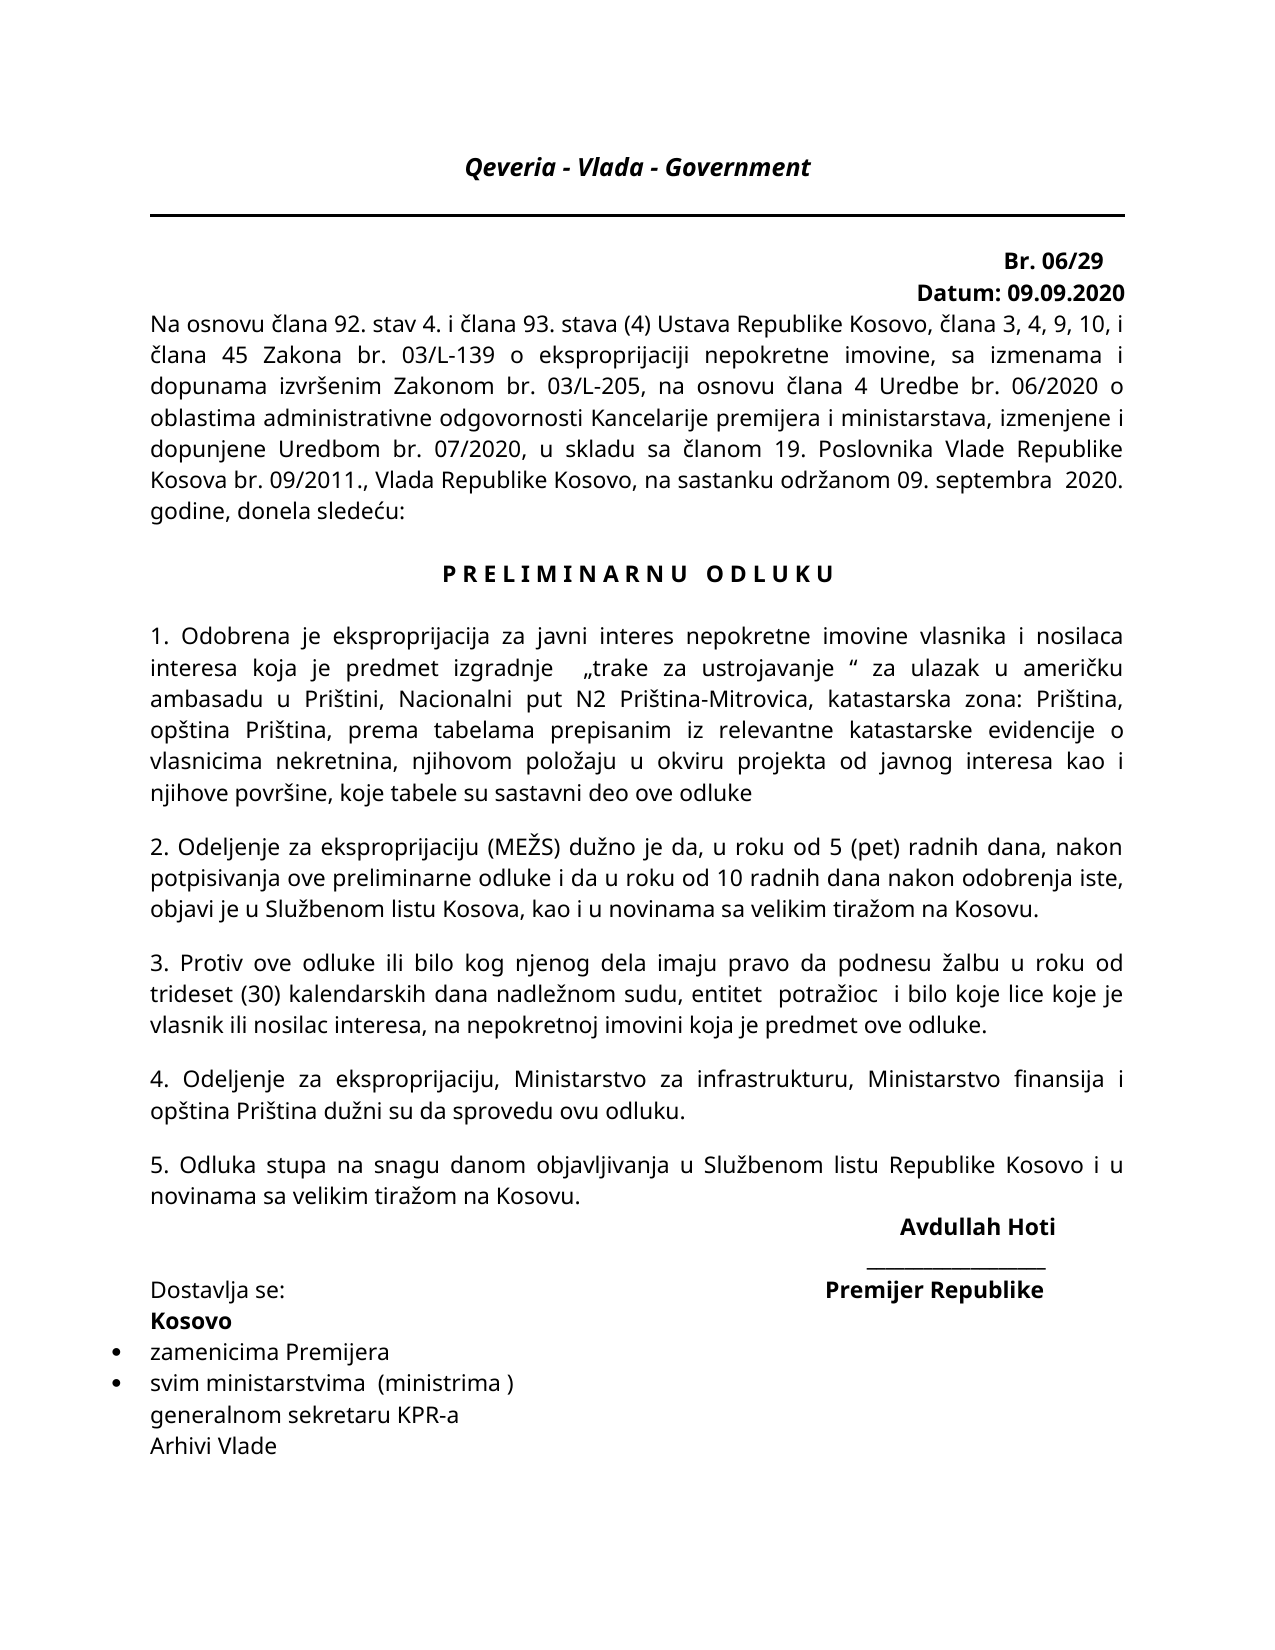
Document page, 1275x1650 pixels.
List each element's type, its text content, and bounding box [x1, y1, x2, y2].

text Dostavlja se: Premijer Republike Kosovo [150, 1274, 1125, 1336]
text 3. Protiv ove odluke ili bilo kog njenog dela imaju pravo da podnesu žalbu u roku od trideset (30) kalendarskih dana nadležnom sudu, entitet potražioc i bilo koje lice koje je vlasnik ili nosilac interesa, na nepokretnoj imovini koja je predmet ove odluke. [150, 947, 1125, 1041]
text ___________________ [150, 1242, 1125, 1274]
text Qeveria - Vlada - Government [150, 150, 1125, 184]
text Na osnovu člana 92. stav 4. i člana 93. stava (4) Ustava Republike Kosovo, člana 3, 4, 9, 10, i člana 45 Zakona br. 03/L-139 o eksproprijaciji nepokretne imovine, sa izmenama i dopunama izvršenim Zakonom br. 03/L-205, na osnovu člana 4 Uredbe br. 06/2020 o oblastima administrativne odgovornosti Kancelarije premijera i ministarstava, izmenjene i dopunjene Uredbom br. 07/2020, u skladu sa članom 19. Poslovnika Vlade Republike Kosova br. 09/2011., Vlada Republike Kosovo, na sastanku održanom 09. septembra 2020. godine, donela sledeću: [150, 308, 1125, 527]
text Br. 06/29 [825, 245, 1125, 277]
list svim ministarstvima (ministrima ) [112, 1367, 1125, 1399]
text Arhivi Vlade [150, 1430, 1125, 1461]
text 2. Odeljenje za eksproprijaciju (MEŽS) dužno je da, u roku od 5 (pet) radnih dana, nakon potpisivanja ove preliminarne odluke i da u roku od 10 radnih dana nakon odobrenja iste, objavi je u Službenom listu Kosova, kao i u novinama sa velikim tiražom na Kosovu. [150, 831, 1125, 924]
text P R E L I M I N A R N U O D L U K U [150, 558, 1125, 589]
text generalnom sekretaru KPR-a [150, 1399, 1125, 1430]
text 4. Odeljenje za eksproprijaciju, Ministarstvo za infrastrukturu, Ministarstvo finansija i opština Priština dužni su da sprovedu ovu odluku. [150, 1063, 1125, 1126]
text 5. Odluka stupa na snagu danom objavljivanja u Službenom listu Republike Kosovo i u novinama sa velikim tiražom na Kosovu. [150, 1149, 1125, 1211]
text Datum: 09.09.2020 [750, 277, 1125, 308]
list zamenicima Premijera [112, 1336, 1125, 1367]
text 1. Odobrena je eksproprijacija za javni interes nepokretne imovine vlasnika i nosilaca interesa koja je predmet izgradnje „trake za ustrojavanje “ za ulazak u američku ambasadu u Prištini, Nacionalni put N2 Priština-Mitrovica, katastarska zona: Priština, opština Priština, prema tabelama prepisanim iz relevantne katastarske evidencije o vlasnicima nekretnina, njihovom položaju u okviru projekta od javnog interesa kao i njihove površine, koje tabele su sastavni deo ove odluke [150, 620, 1125, 808]
text Avdullah Hoti [825, 1211, 1125, 1242]
